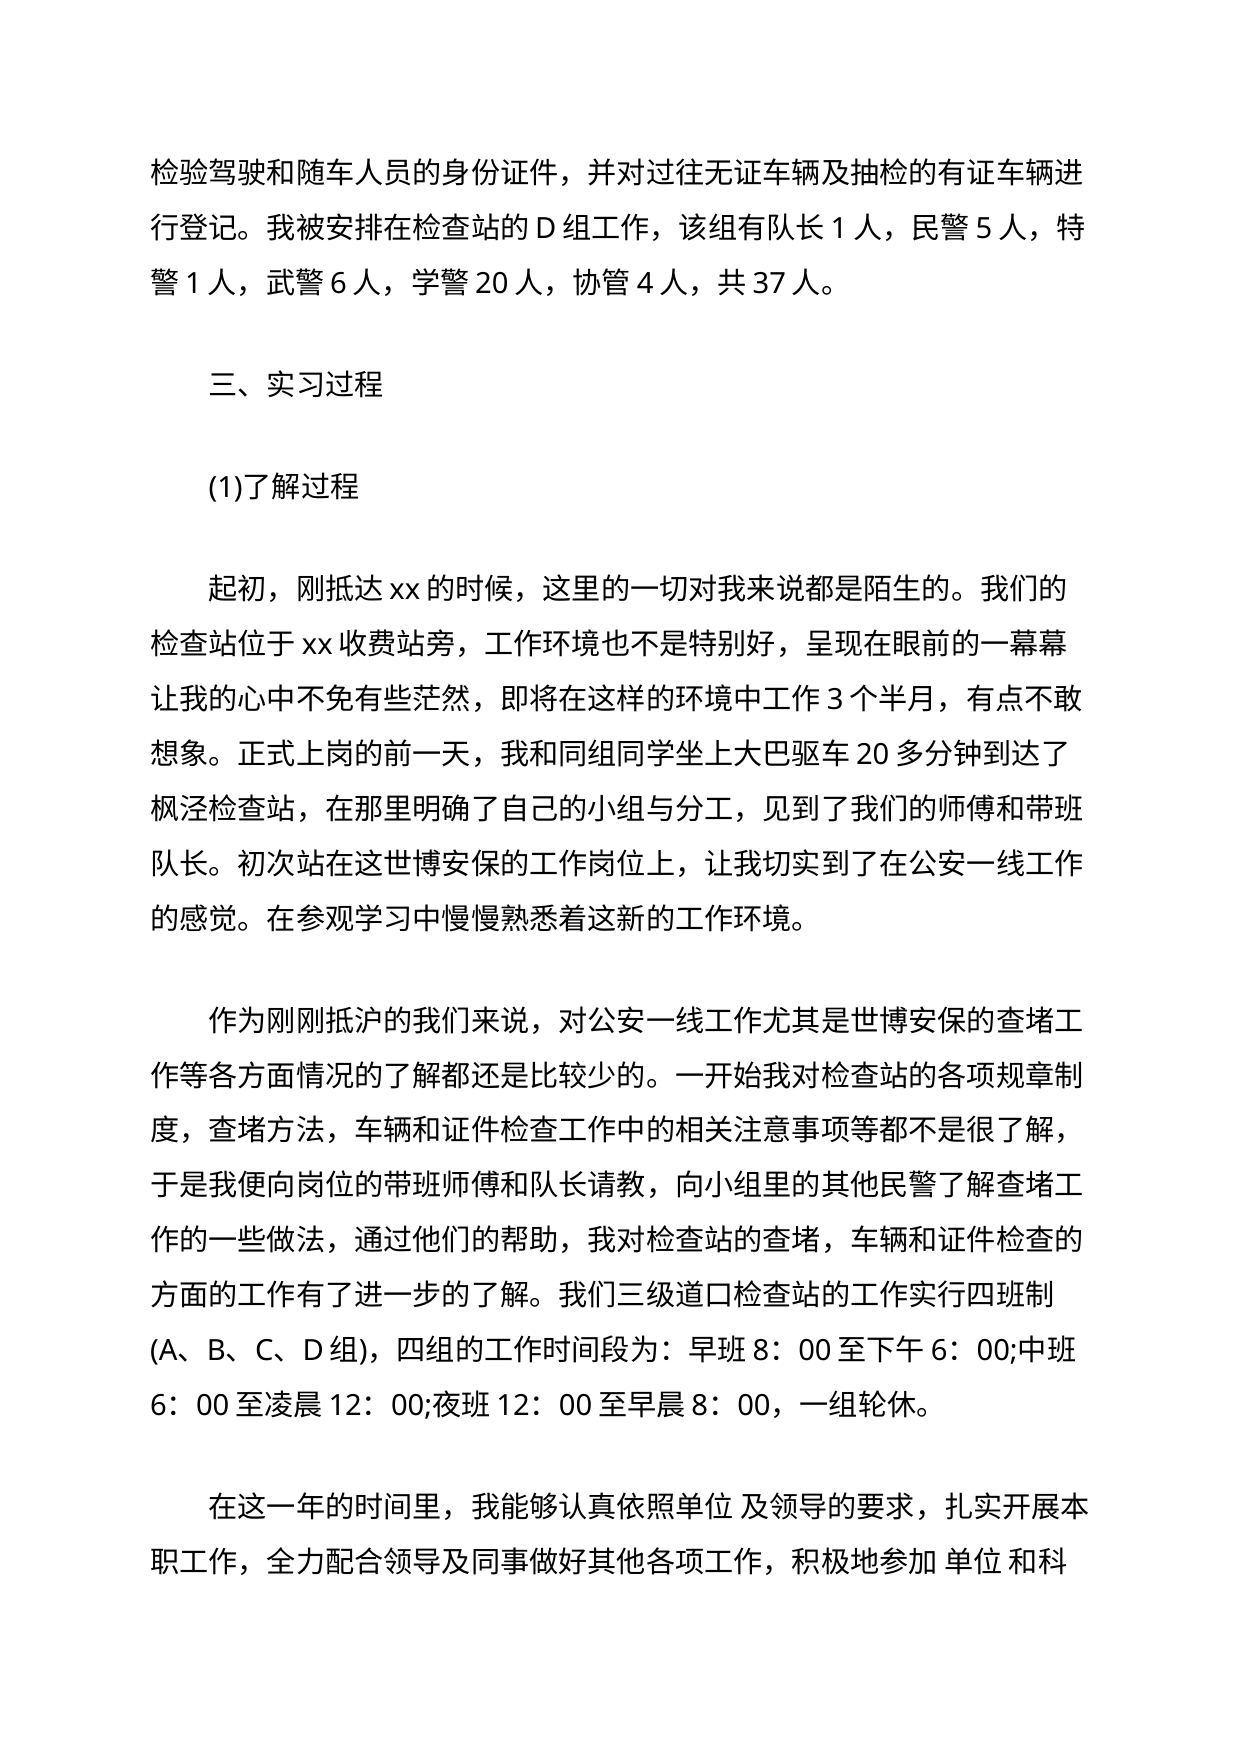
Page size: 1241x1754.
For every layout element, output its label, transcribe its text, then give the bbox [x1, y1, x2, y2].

text 起初，刚抵达xx的时候，这里的一切对我来说都是陌生的。我们的检查站位于xx收费站旁，工作环境也不是特别好，呈现在眼前的一幕幕让我的心中不免有些茫然，即将在这样的环境中工作3个半月，有点不敢想象。正式上岗的前一天，我和同组同学坐上大巴驱车20多分钟到达了枫泾检查站，在那里明确了自己的小组与分工，见到了我们的师傅和带班队长。初次站在这世博安保的工作岗位上，让我切实到了在公安一线工作的感觉。在参观学习中慢慢熟悉着这新的工作环境。 [150, 566, 1090, 938]
text 三、实习过程 [150, 362, 1090, 404]
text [150, 150, 1090, 302]
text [150, 1483, 1090, 1581]
text (1)了解过程 [150, 464, 1090, 506]
text 作为刚刚抵沪的我们来说，对公安一线工作尤其是世博安保的查堵工作等各方面情况的了解都还是比较少的。一开始我对检查站的各项规章制度，查堵方法，车辆和证件检查工作中的相关注意事项等都不是很了解，于是我便向岗位的带班师傅和队长请教，向小组里的其他民警了解查堵工作的一些做法，通过他们的帮助，我对检查站的查堵，车辆和证件检查的方面的工作有了进一步的了解。我们三级道口检查站的工作实行四班制(A、B、C、D组)，四组的工作时间段为：早班8：00至下午6：00;中班6：00至凌晨12：00;夜班12：00至早晨8：00，一组轮休。 [150, 997, 1090, 1424]
